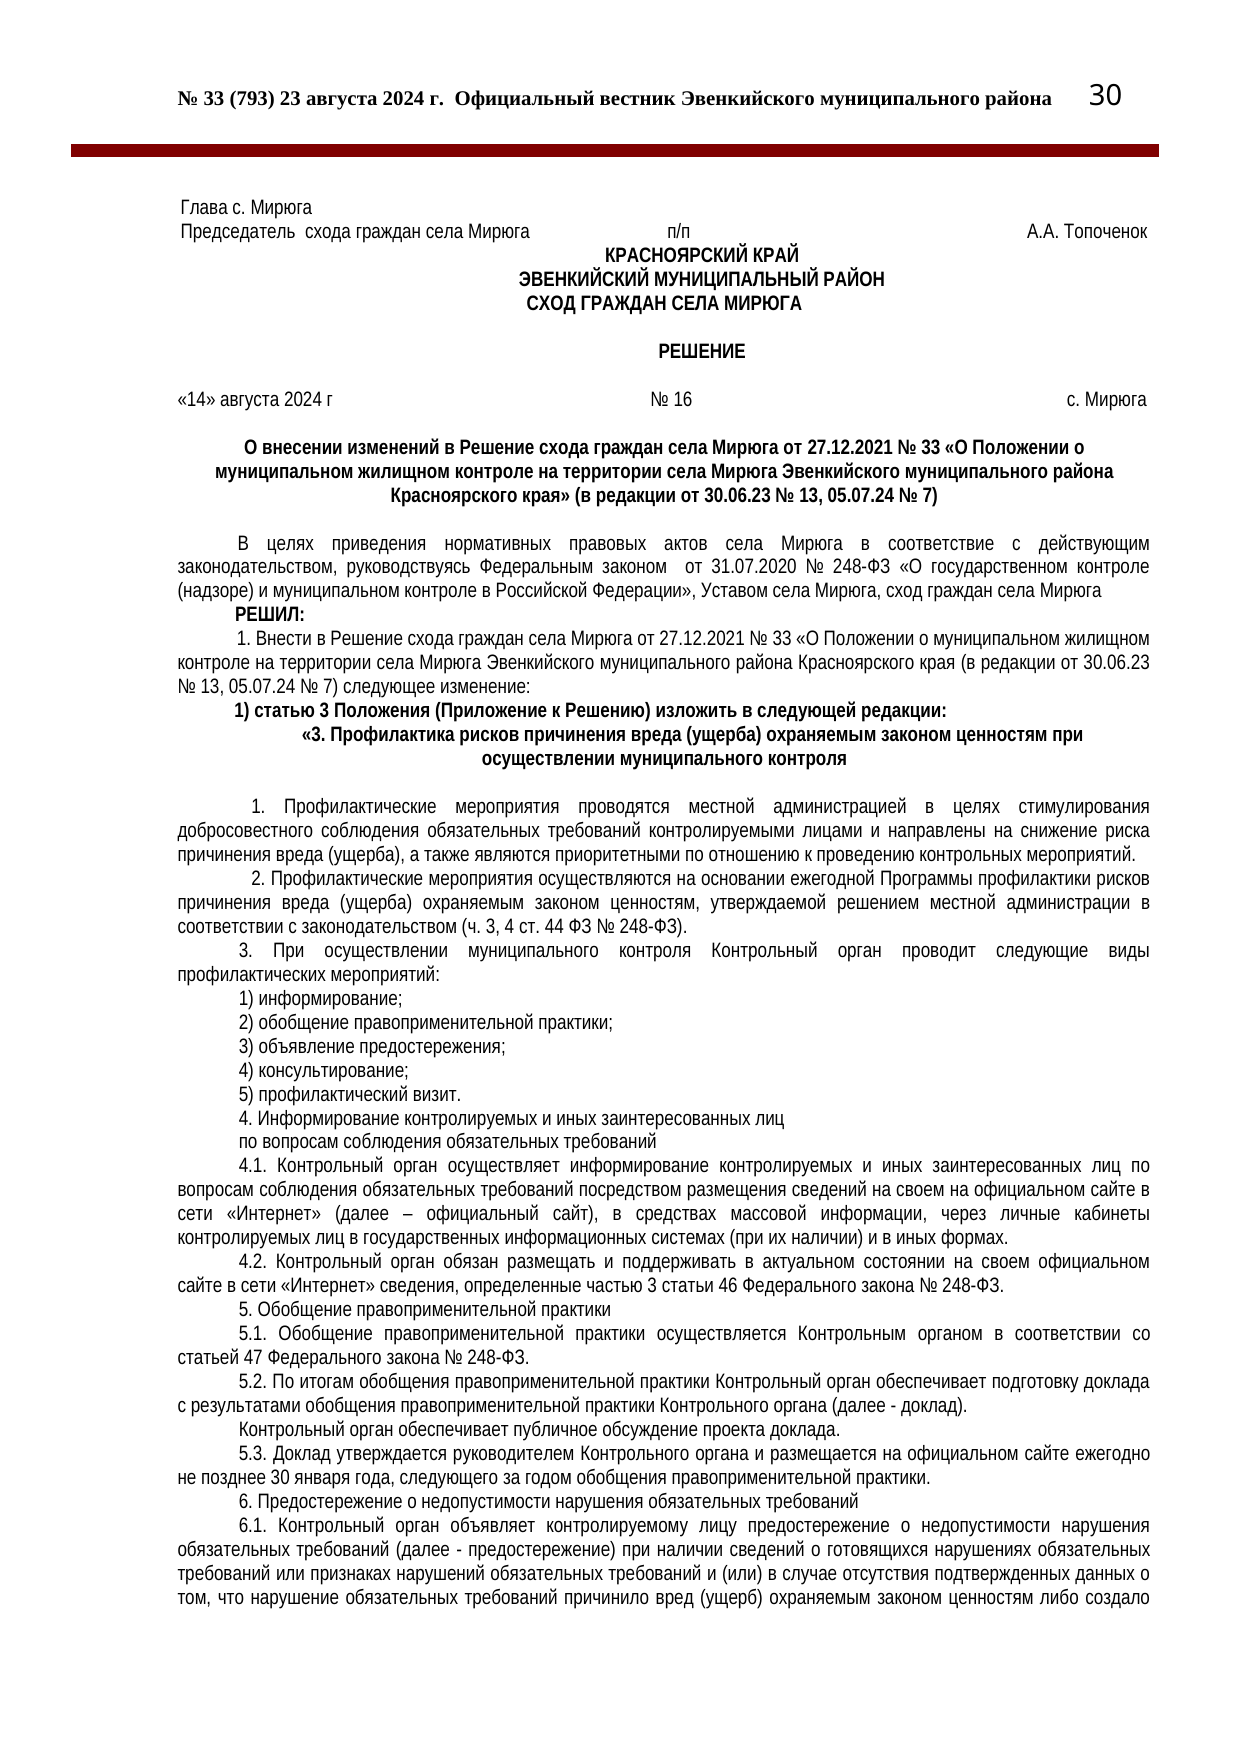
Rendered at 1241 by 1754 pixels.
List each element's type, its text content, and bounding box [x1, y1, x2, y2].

text РЕШЕНИЕ [177, 339, 1152, 363]
text 3. При осуществлении муниципального контроля Контрольный орган проводит следующие виды профилактических мероприятий: [177, 938, 1152, 986]
text 5) профилактический визит. [177, 1082, 1152, 1106]
text Контрольный орган обеспечивает публичное обсуждение проекта доклада. [177, 1417, 1152, 1441]
text Глава с. Мирюга [177, 195, 1152, 219]
text 5.2. По итогам обобщения правоприменительной практики Контрольный орган обеспечивает подготовку доклада с результатами обобщения правоприменительной практики Контрольного органа (далее - доклад). [177, 1369, 1152, 1417]
text 5. Обобщение правоприменительной практики [177, 1297, 1152, 1321]
text 4.1. Контрольный орган осуществляет информирование контролируемых и иных заинтересованных лиц по вопросам соблюдения обязательных требований посредством размещения сведений на своем на официальном сайте в сети «Интернет» (далее – официальный сайт), в средствах массовой информации, через личные кабинеты контролируемых лиц в государственных информационных системах (при их наличии) и в иных формах. [177, 1153, 1152, 1249]
text 5.1. Обобщение правоприменительной практики осуществляется Контрольным органом в соответствии со статьей 47 Федерального закона № 248-ФЗ. [177, 1321, 1152, 1369]
text ЭВЕНКИЙСКИЙ МУНИЦИПАЛЬНЫЙ РАЙОН [177, 267, 1152, 291]
text 1) информирование; [177, 986, 1152, 1010]
text 5.3. Доклад утверждается руководителем Контрольного органа и размещается на официальном сайте ежегодно не позднее 30 января года, следующего за годом обобщения правоприменительной практики. [177, 1441, 1152, 1489]
text по вопросам соблюдения обязательных требований [177, 1129, 1152, 1153]
text О внесении изменений в Решение схода граждан села Мирюга от 27.12.2021 № 33 «О Положении о муниципальном жилищном контроле на территории села Мирюга Эвенкийского муниципального района Красноярского края» (в редакции от 30.06.23 № 13, 05.07.24 № 7) [177, 435, 1152, 507]
text 1) статью 3 Положения (Приложение к Решению) изложить в следующей редакции: [177, 698, 1152, 722]
text 4) консультирование; [177, 1058, 1152, 1082]
text 4.2. Контрольный орган обязан размещать и поддерживать в актуальном состоянии на своем официальном сайте в сети «Интернет» сведения, определенные частью 3 статьи 46 Федерального закона № 248-ФЗ. [177, 1249, 1152, 1297]
text В целях приведения нормативных правовых актов села Мирюга в соответствие с действующим законодательством, руководствуясь Федеральным законом от 31.07.2020 № 248-ФЗ «О государственном контроле (надзоре) и муниципальном контроле в Российской Федерации», Уставом села Мирюга, сход граждан села Мирюга [177, 531, 1152, 602]
text Председатель схода граждан села Мирюга п/п А.А. Топоченок [177, 219, 1152, 243]
text 4. Информирование контролируемых и иных заинтересованных лиц [177, 1106, 1152, 1129]
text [177, 1513, 1152, 1609]
text 6. Предостережение о недопустимости нарушения обязательных требований [177, 1489, 1152, 1513]
text 2) обобщение правоприменительной практики; [177, 1010, 1152, 1034]
text «3. Профилактика рисков причинения вреда (ущерба) охраняемым законом ценностям при осуществлении муниципального контроля [177, 722, 1152, 770]
text КРАСНОЯРСКИЙ КРАЙ [177, 243, 1152, 267]
text «14» августа 2024 г № 16 с. Мирюга [177, 387, 1152, 411]
text 2. Профилактические мероприятия осуществляются на основании ежегодной Программы профилактики рисков причинения вреда (ущерба) охраняемым законом ценностям, утверждаемой решением местной администрации в соответствии с законодательством (ч. 3, 4 ст. 44 ФЗ № 248-ФЗ). [177, 866, 1152, 938]
text 3) объявление предостережения; [177, 1034, 1152, 1058]
text 1. Профилактические мероприятия проводятся местной администрацией в целях стимулирования добросовестного соблюдения обязательных требований контролируемыми лицами и направлены на снижение риска причинения вреда (ущерба), а также являются приоритетными по отношению к проведению контрольных мероприятий. [177, 794, 1152, 866]
text СХОД ГРАЖДАН СЕЛА МИРЮГА [177, 291, 1152, 315]
subtitle РЕШИЛ: [177, 602, 1152, 626]
text 1. Внести в Решение схода граждан села Мирюга от 27.12.2021 № 33 «О Положении о муниципальном жилищном контроле на территории села Мирюга Эвенкийского муниципального района Красноярского края (в редакции от 30.06.23 № 13, 05.07.24 № 7) следующее изменение: [177, 626, 1152, 698]
